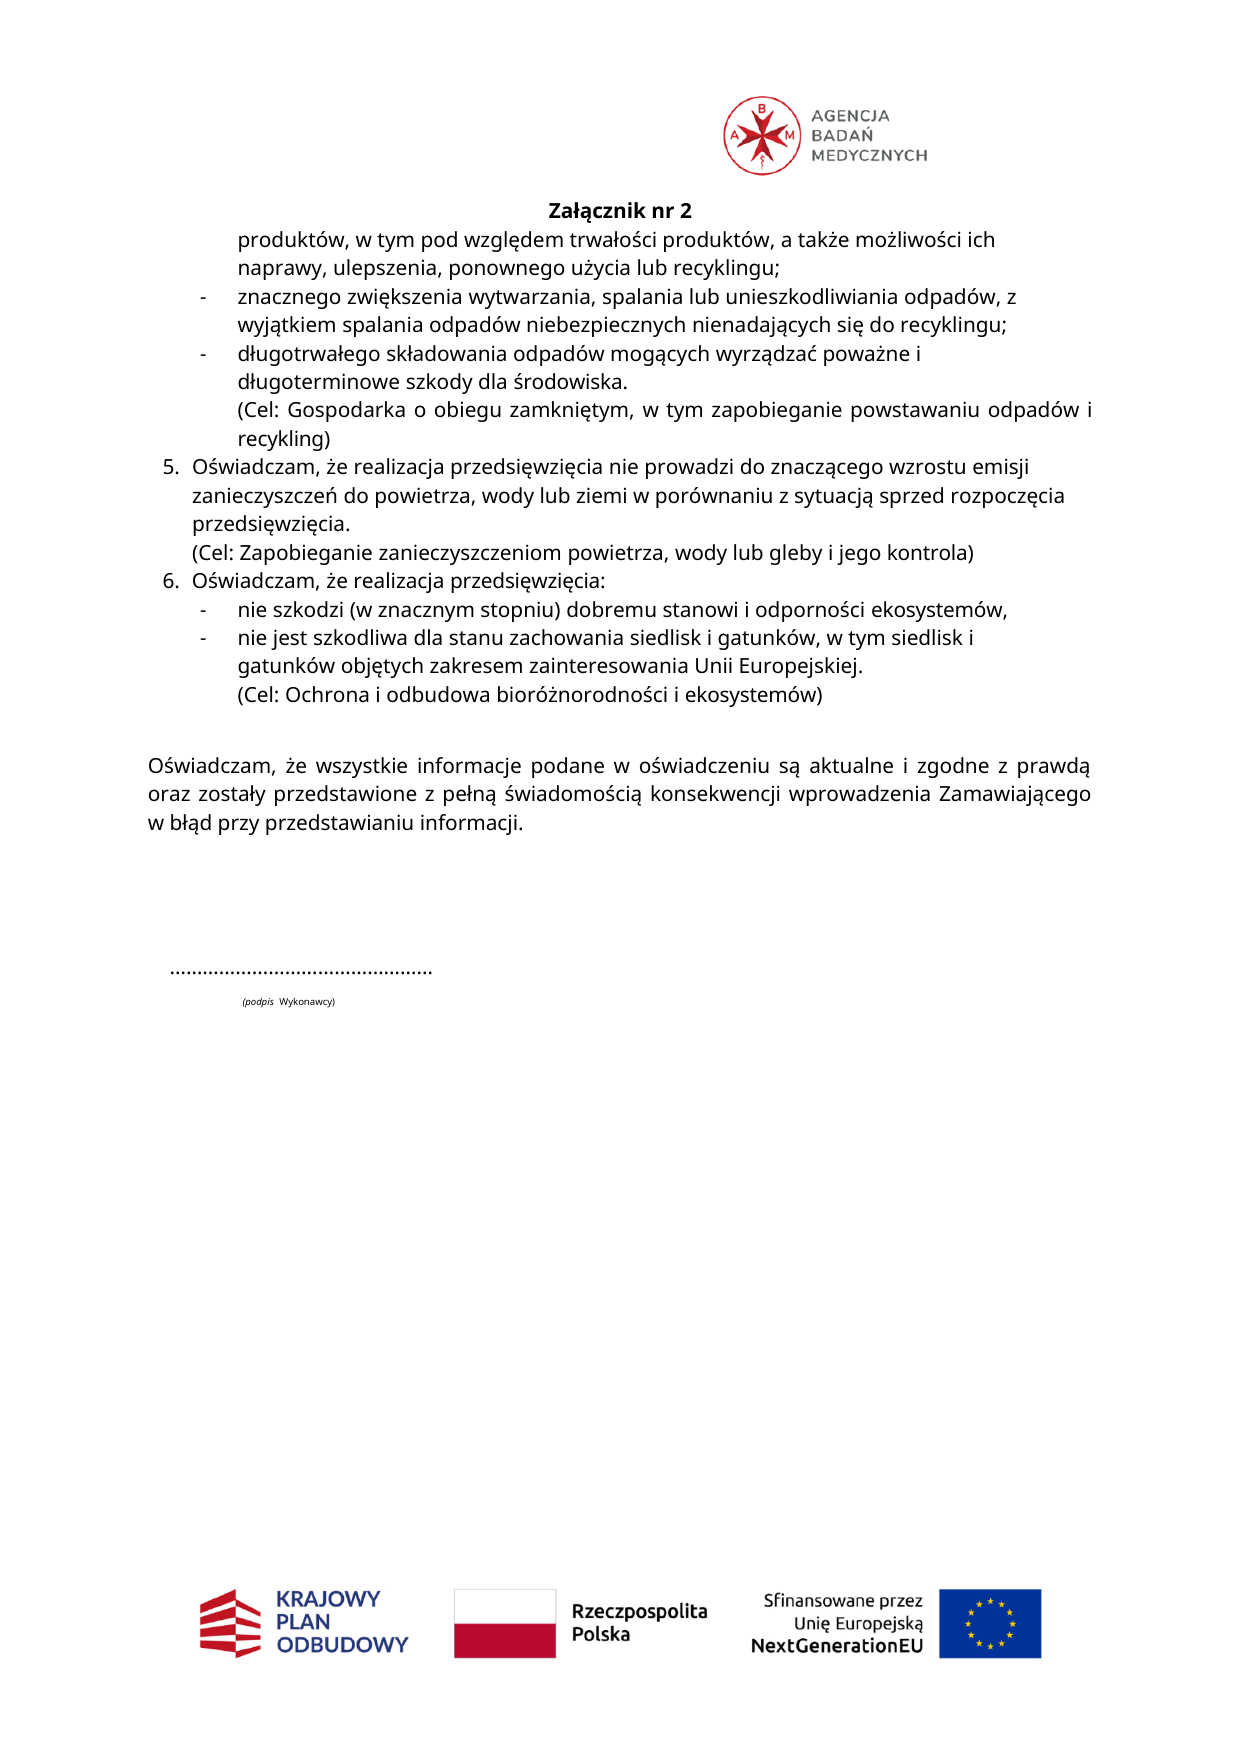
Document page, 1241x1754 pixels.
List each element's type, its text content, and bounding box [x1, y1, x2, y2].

text (Cel: Zapobieganie zanieczyszczeniom powietrza, wody lub gleby i jego kontrola) [192, 538, 1093, 566]
list długotrwałego składowania odpadów mogących wyrządzać poważne i długoterminowe szkody dla środowiska. [200, 339, 1068, 396]
text (Cel: Ochrona i odbudowa bioróżnorodności i ekosystemów) [237, 680, 1093, 708]
text Oświadczam, że wszystkie informacje podane w oświadczeniu są aktualne i zgodne z prawdą oraz zostały przedstawione z pełną świadomością konsekwencji wprowadzenia Zamawiającego w błąd przy przedstawianiu informacji. [148, 751, 1093, 836]
picture [712, 73, 935, 197]
text ………………………………………… [148, 952, 1093, 981]
list nie jest szkodliwa dla stanu zachowania siedlisk i gatunków, w tym siedlisk i gatunków objętych zakresem zainteresowania Unii Europejskiej. [200, 623, 1035, 680]
text (Cel: Gospodarka o obiegu zamkniętym, w tym zapobieganie powstawaniu odpadów i recykling) [237, 396, 1093, 452]
picture [177, 1566, 1064, 1681]
list Oświadczam, że realizacja przedsięwzięcia nie prowadzi do znaczącego wzrostu emisji zanieczyszczeń do powietrza, wody lub ziemi w porównaniu z sytuacją sprzed rozpoczęcia przedsięwzięcia. [162, 452, 1075, 538]
list nie szkodzi (w znacznym stopniu) dobremu stanowi i odporności ekosystemów, [200, 595, 1093, 623]
list Oświadczam, że realizacja przedsięwzięcia: [162, 566, 1093, 595]
list znacznego zwiększenia wytwarzania, spalania lub unieszkodliwiania odpadów, z wyjątkiem spalania odpadów niebezpiecznych nienadających się do recyklingu; [200, 282, 1070, 339]
text (podpis Wykonawcy) [148, 995, 1093, 1018]
